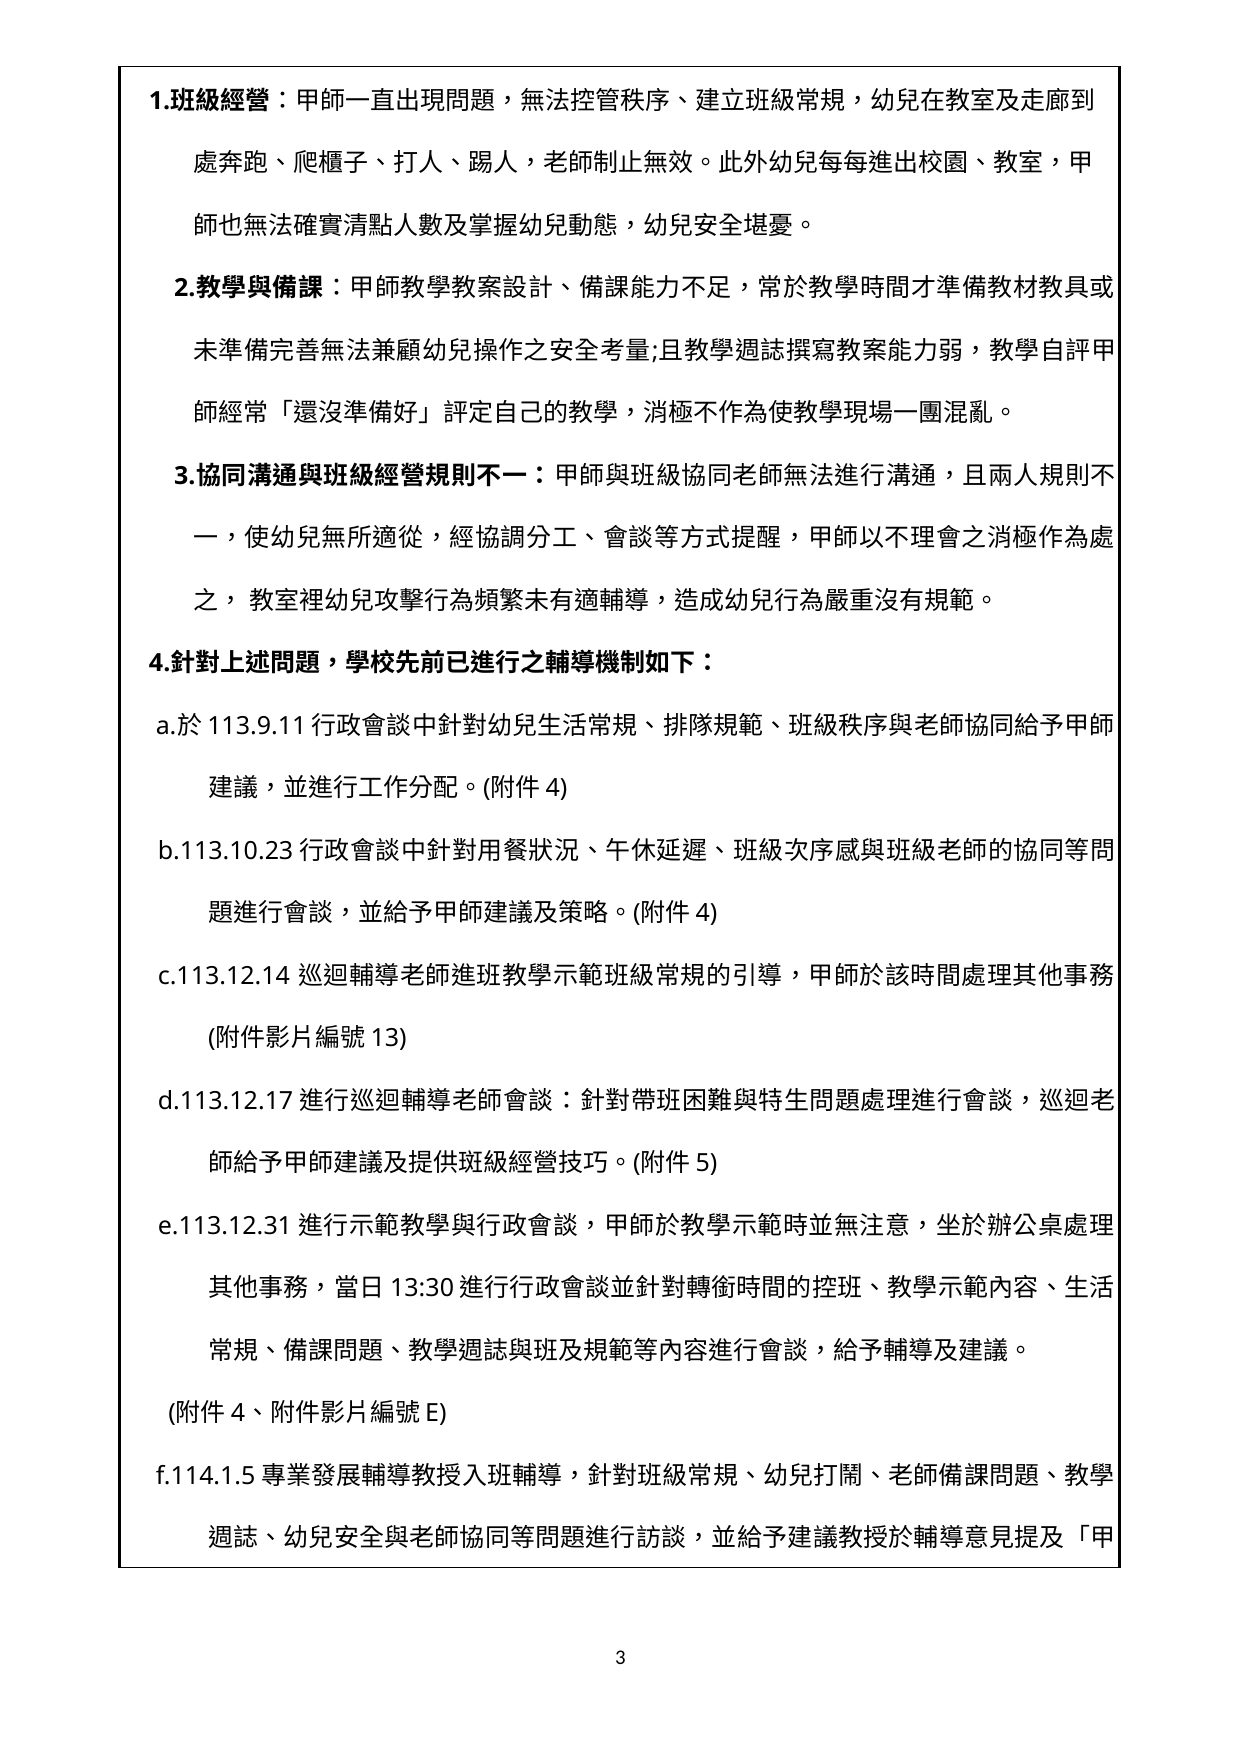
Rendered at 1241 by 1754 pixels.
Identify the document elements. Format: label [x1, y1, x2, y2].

table_cell [121, 67, 1118, 1567]
